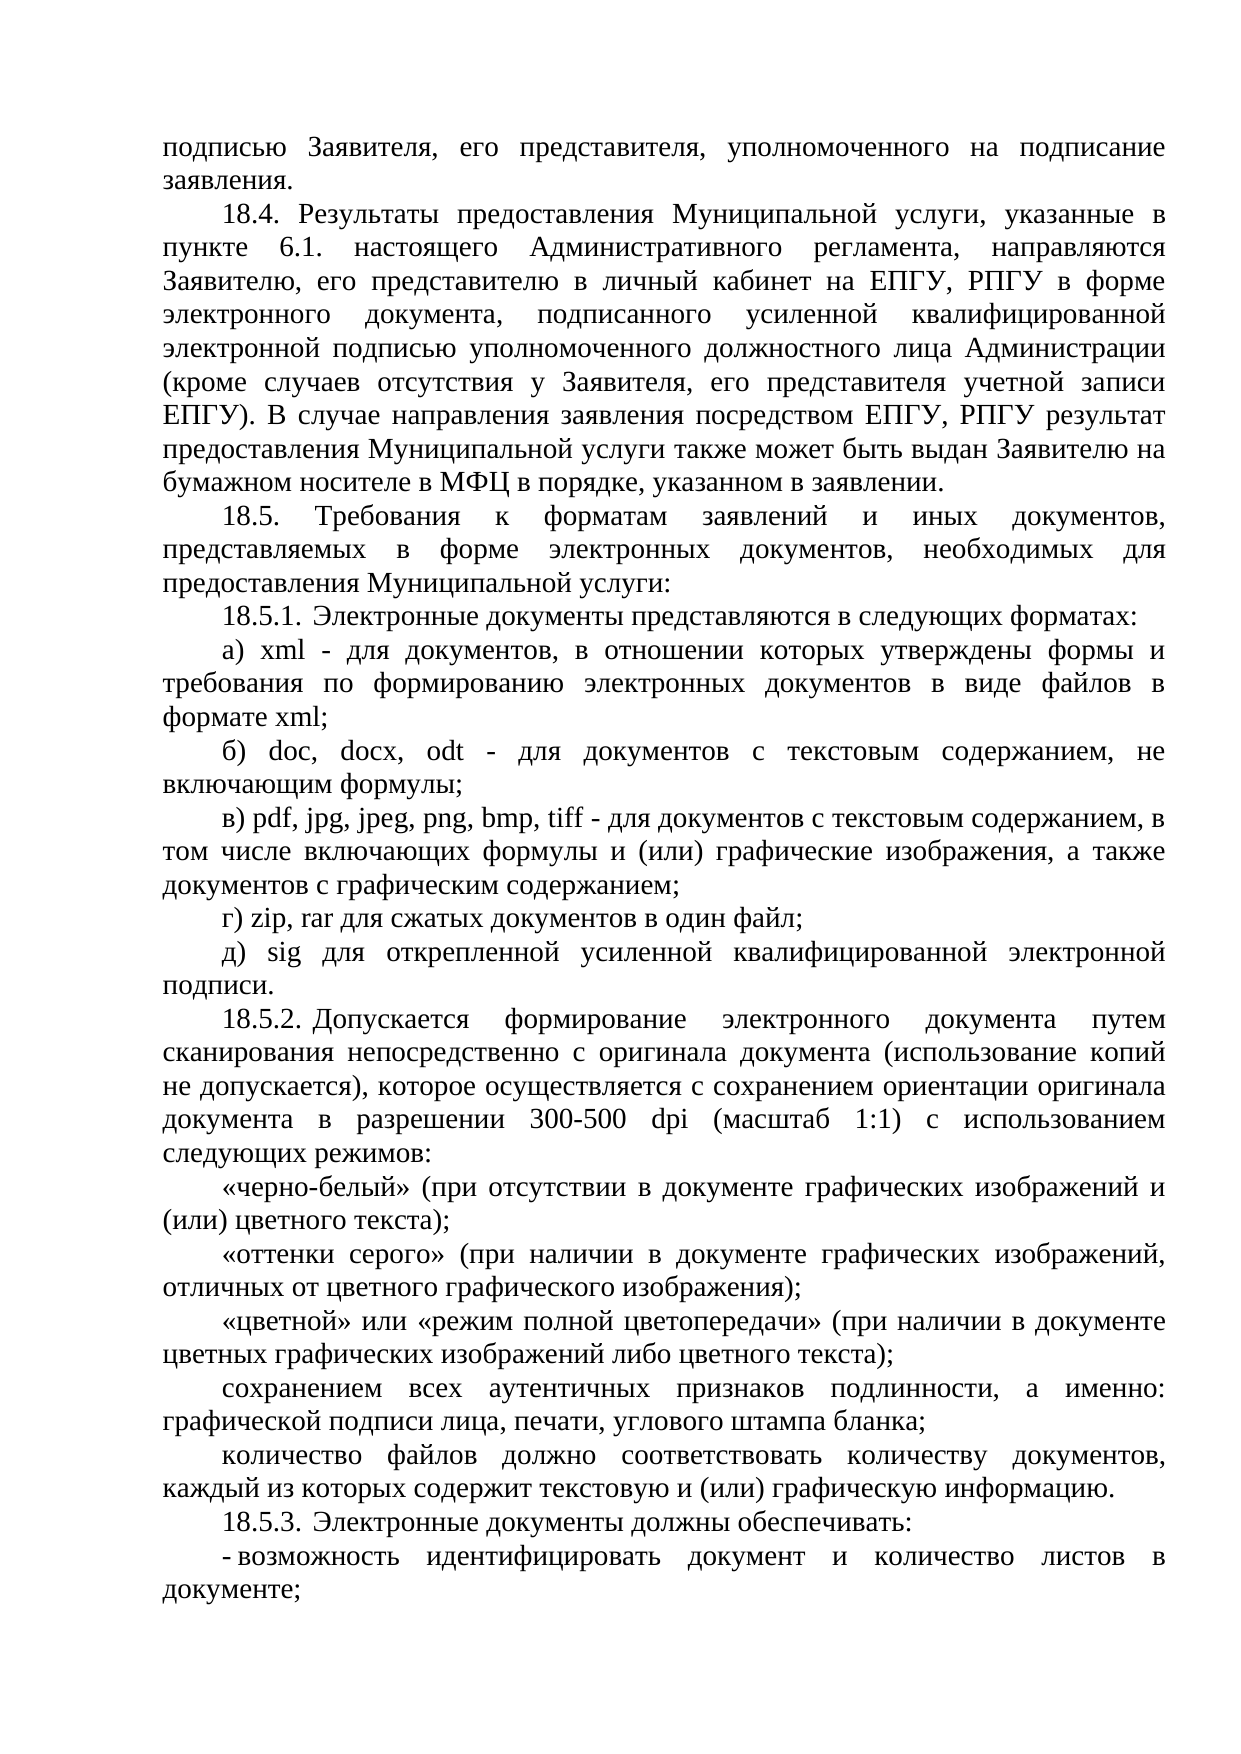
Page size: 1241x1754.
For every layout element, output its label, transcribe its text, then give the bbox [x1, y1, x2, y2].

text г) zip, rar для сжатых документов в один файл; [162, 900, 1167, 934]
text 18.5.1. Электронные документы представляются в следующих форматах: [162, 598, 1167, 632]
text б) doc, docx, odt - для документов с текстовым содержанием, не включающим формулы; [162, 733, 1167, 800]
text «оттенки серого» (при наличии в документе графических изображений, отличных от цветного графического изображения); [162, 1236, 1167, 1303]
text в) pdf, jpg, jpeg, png, bmp, tiff - для документов с текстовым содержанием, в том числе включающих формулы и (или) графические изображения, а также документов с графическим содержанием; [162, 800, 1167, 900]
text а) xml - для документов, в отношении которых утверждены формы и требования по формированию электронных документов в виде файлов в формате xml; [162, 632, 1167, 733]
text сохранением всех аутентичных признаков подлинности, а именно: графической подписи лица, печати, углового штампа бланка; [162, 1370, 1167, 1437]
text 18.5.3. Электронные документы должны обеспечивать: [162, 1504, 1167, 1538]
text 18.5.2. Допускается формирование электронного документа путем сканирования непосредственно с оригинала документа (использование копий не допускается), которое осуществляется с сохранением ориентации оригинала документа в разрешении 300-500 dpi (масштаб 1:1) с использованием следующих режимов: [162, 1001, 1167, 1169]
text «черно-белый» (при отсутствии в документе графических изображений и (или) цветного текста); [162, 1169, 1167, 1236]
text д) sig для открепленной усиленной квалифицированной электронной подписи. [162, 934, 1167, 1001]
text 18.4. Результаты предоставления Муниципальной услуги, указанные в пункте 6.1. настоящего Административного регламента, направляются Заявителю, его представителю в личный кабинет на ЕПГУ, РПГУ в форме электронного документа, подписанного усиленной квалифицированной электронной подписью уполномоченного должностного лица Администрации (кроме случаев отсутствия у Заявителя, его представителя учетной записи ЕПГУ). В случае направления заявления посредством ЕПГУ, РПГУ результат предоставления Муниципальной услуги также может быть выдан Заявителю на бумажном носителе в МФЦ в порядке, указанном в заявлении. [162, 196, 1167, 498]
text «цветной» или «режим полной цветопередачи» (при наличии в документе цветных графических изображений либо цветного текста); [162, 1303, 1167, 1370]
text - возможность идентифицировать документ и количество листов в документе; [162, 1538, 1167, 1605]
text 18.5. Требования к форматам заявлений и иных документов, представляемых в форме электронных документов, необходимых для предоставления Муниципальной услуги: [162, 498, 1167, 598]
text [162, 129, 1167, 196]
text количество файлов должно соответствовать количеству документов, каждый из которых содержит текстовую и (или) графическую информацию. [162, 1437, 1167, 1504]
